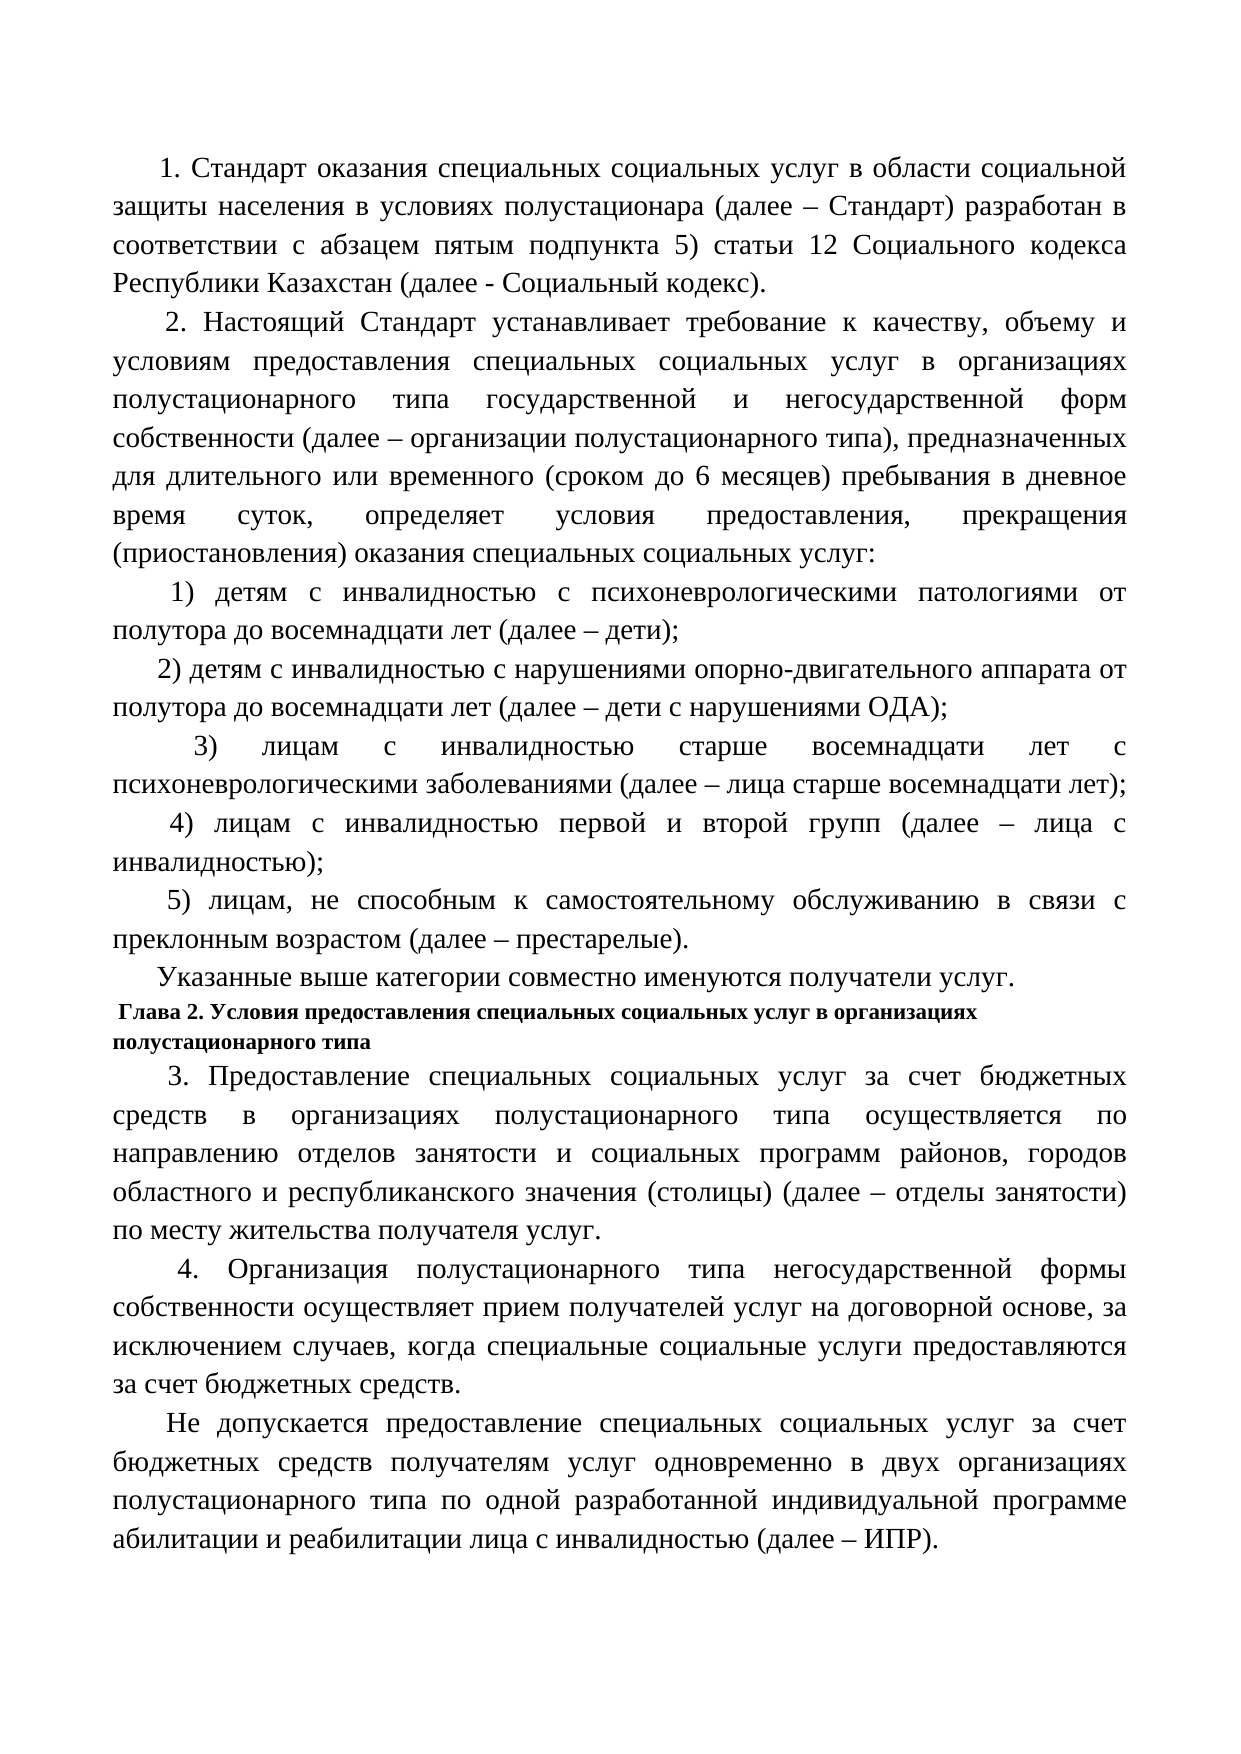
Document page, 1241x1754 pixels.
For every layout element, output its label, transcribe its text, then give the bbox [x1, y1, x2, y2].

text Указанные выше категории совместно именуются получатели услуг. [112, 959, 1128, 993]
text 3. Предоставление специальных социальных услуг за счет бюджетных средств в организациях полустационарного типа осуществляется по направлению отделов занятости и социальных программ районов, городов областного и республиканского значения (столицы) (далее – отделы занятости) по месту жительства получателя услуг. [112, 1058, 1128, 1246]
text 3) лицам с инвалидностью старше восемнадцати лет с психоневрологическими заболеваниями (далее – лица старше восемнадцати лет); [112, 728, 1128, 800]
text 4. Организация полустационарного типа негосударственной формы собственности осуществляет прием получателей услуг на договорной основе, за исключением случаев, когда специальные социальные услуги предоставляются за счет бюджетных средств. [112, 1251, 1128, 1400]
text 4) лицам с инвалидностью первой и второй групп (далее – лица с инвалидностью); [112, 805, 1128, 877]
text 2. Настоящий Стандарт устанавливает требование к качеству, объему и условиям предоставления специальных социальных услуг в организациях полустационарного типа государственной и негосударственной форм собственности (далее – организации полустационарного типа), предназначенных для длительного или временного (сроком до 6 месяцев) пребывания в дневное время суток, определяет условия предоставления, прекращения (приостановления) оказания специальных социальных услуг: [112, 304, 1128, 569]
text Не допускается предоставление специальных социальных услуг за счет бюджетных средств получателям услуг одновременно в двух организациях полустационарного типа по одной разработанной индивидуальной программе абилитации и реабилитации лица с инвалидностью (далее – ИПР). [112, 1405, 1128, 1554]
text 1) детям с инвалидностью с психоневрологическими патологиями от полутора до восемнадцати лет (далее – дети); [112, 574, 1128, 646]
text 1. Стандарт оказания специальных социальных услуг в области социальной защиты населения в условиях полустационара (далее – Стандарт) разработан в соответствии с абзацем пятым подпункта 5) статьи 12 Социального кодекса Республики Казахстан (далее - Социальный кодекс). [112, 150, 1128, 299]
text 5) лицам, не способным к самостоятельному обслуживанию в связи с преклонным возрастом (далее – престарелые). [112, 882, 1128, 954]
text 2) детям с инвалидностью с нарушениями опорно-двигательного аппарата от полутора до восемнадцати лет (далее – дети с нарушениями ОДА); [112, 651, 1128, 723]
text Глава 2. Условия предоставления специальных социальных услуг в организациях полустационарного типа [112, 998, 1128, 1054]
